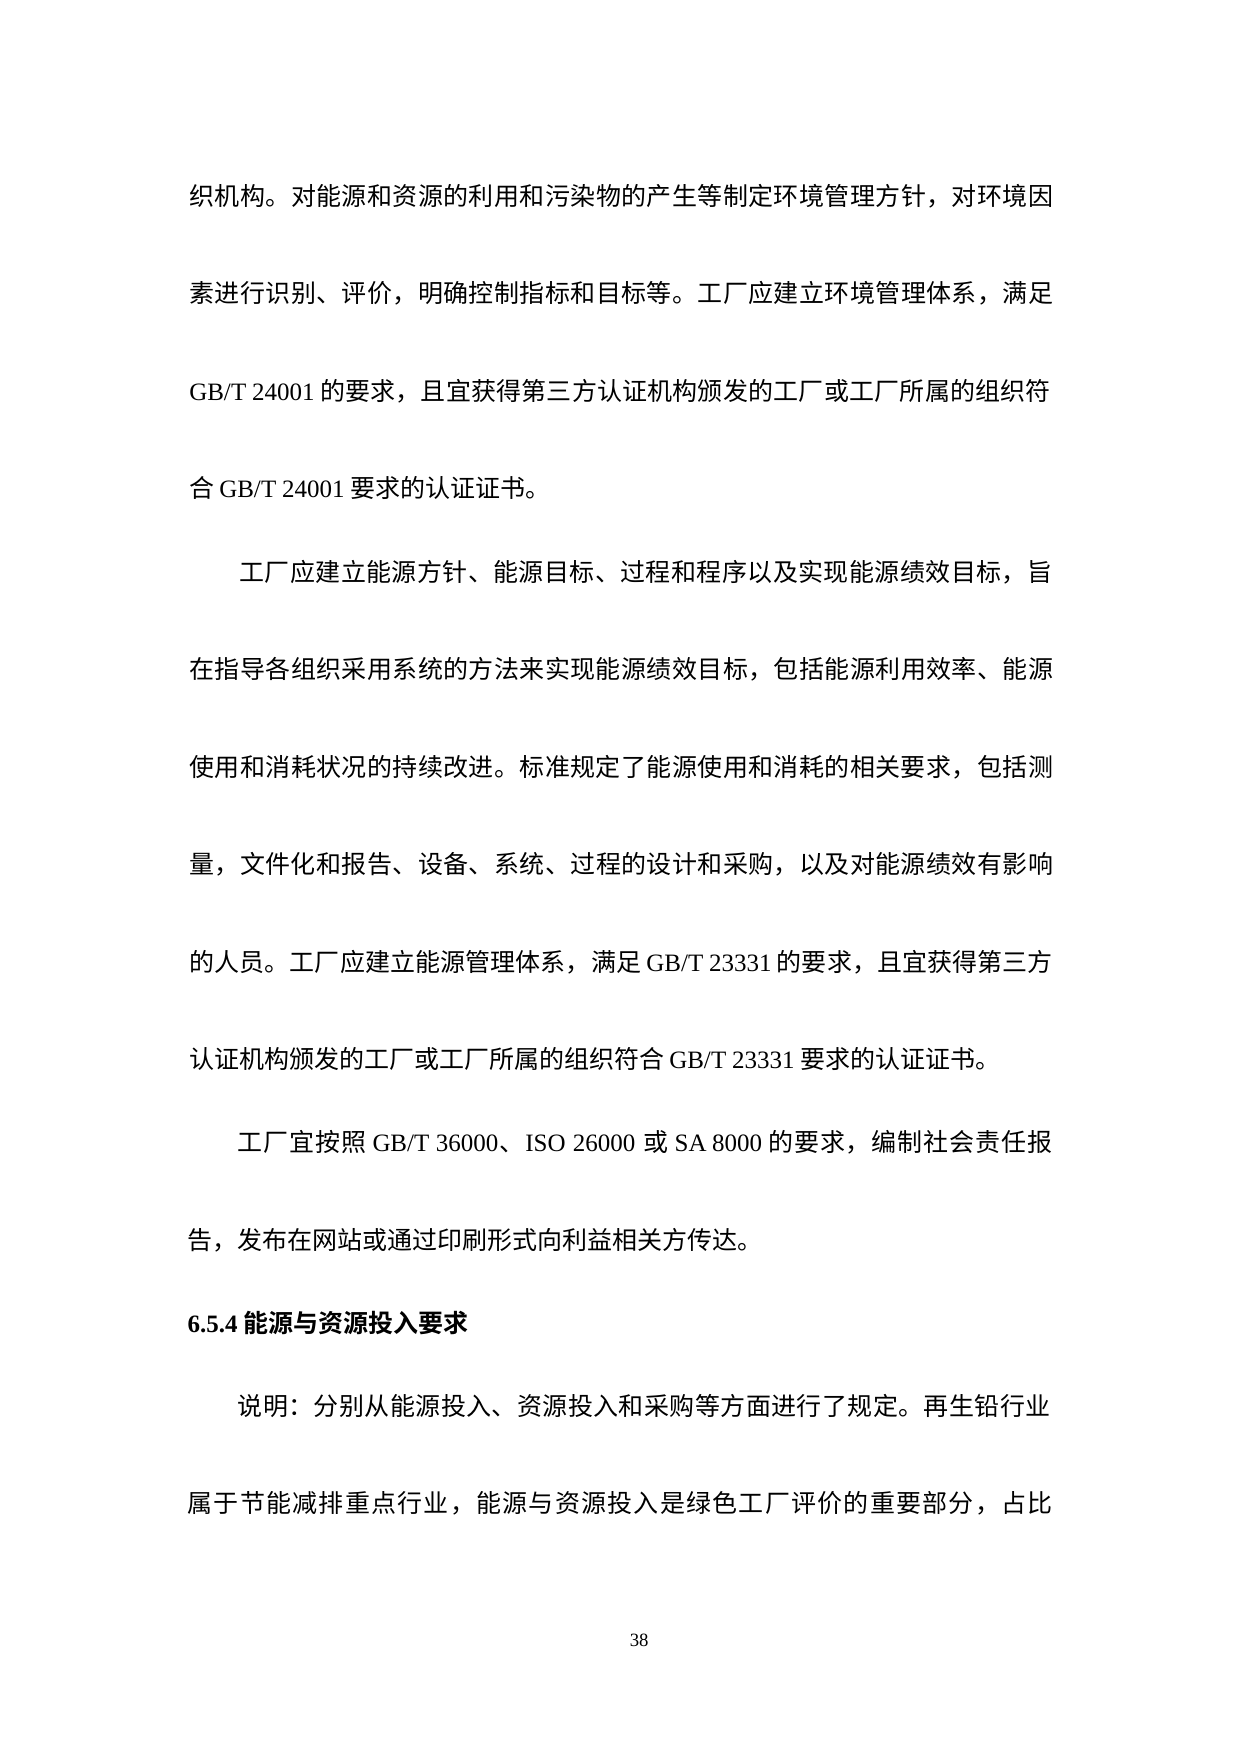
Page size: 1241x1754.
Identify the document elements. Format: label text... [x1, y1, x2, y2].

subtitle 6.5.4 能源与资源投入要求 [187, 1289, 1053, 1354]
text 工厂应建立能源方针、能源目标、过程和程序以及实现能源绩效目标，旨在指导各组织采用系统的方法来实现能源绩效目标，包括能源利用效率、能源使用和消耗状况的持续改进。标准规定了能源使用和消耗的相关要求，包括测量，文件化和报告、设备、系统、过程的设计和采购，以及对能源绩效有影响的人员。工厂应建立能源管理体系，满足GB/T 23331的要求，且宜获得第三方认证机构颁发的工厂或工厂所属的组织符合GB/T 23331 要求的认证证书。 [189, 538, 1053, 1090]
text 工厂宜按照GB/T 36000、ISO 26000 或SA 8000的要求，编制社会责任报告，发布在网站或通过印刷形式向利益相关方传达。 [187, 1108, 1053, 1271]
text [187, 1372, 1053, 1534]
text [189, 162, 1053, 519]
